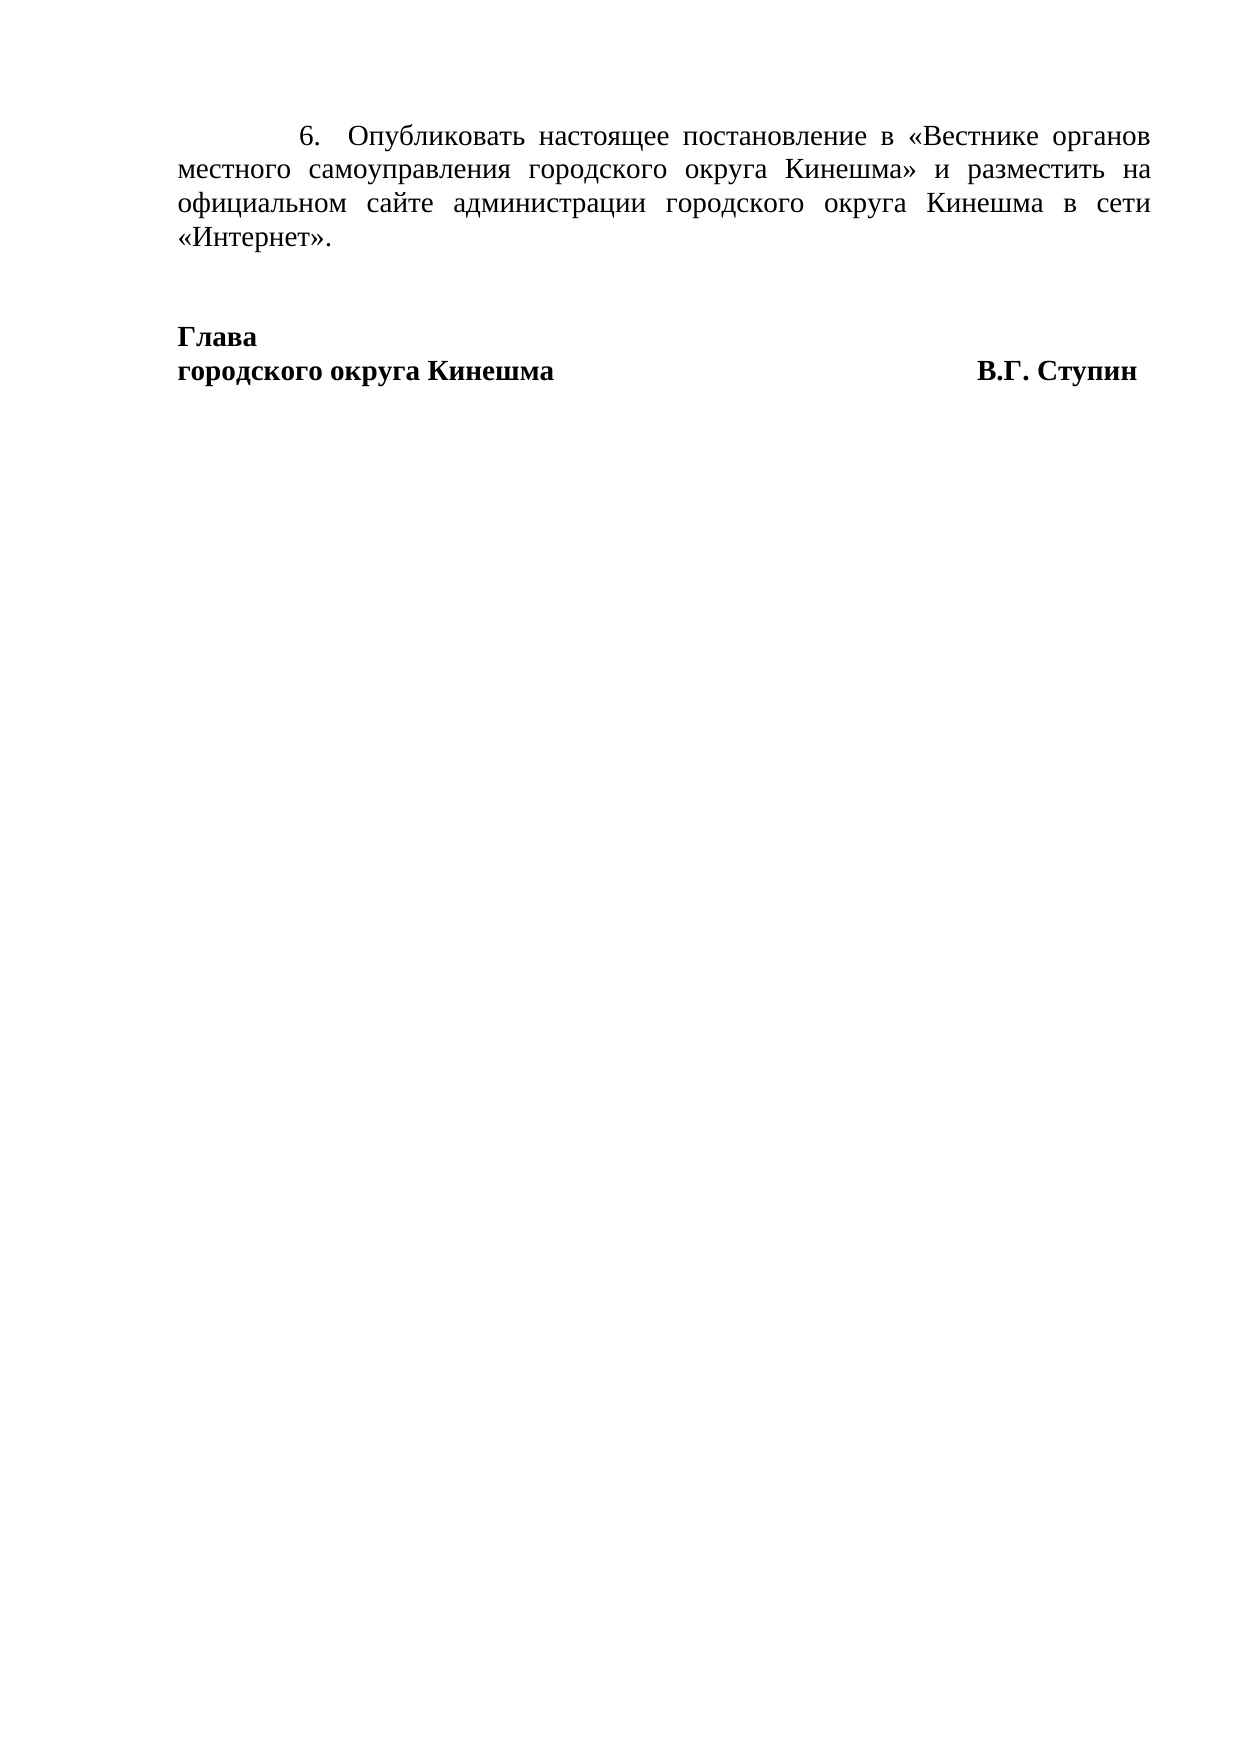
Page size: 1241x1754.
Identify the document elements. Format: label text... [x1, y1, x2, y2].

text 6. Опубликовать настоящее постановление в «Вестнике органов местного самоуправления городского округа Кинешма» и разместить на официальном сайте администрации городского округа Кинешма в сети «Интернет». [177, 118, 1152, 252]
text Глава [177, 319, 1152, 353]
text городского округа Кинешма В.Г. Ступин [177, 353, 1152, 386]
